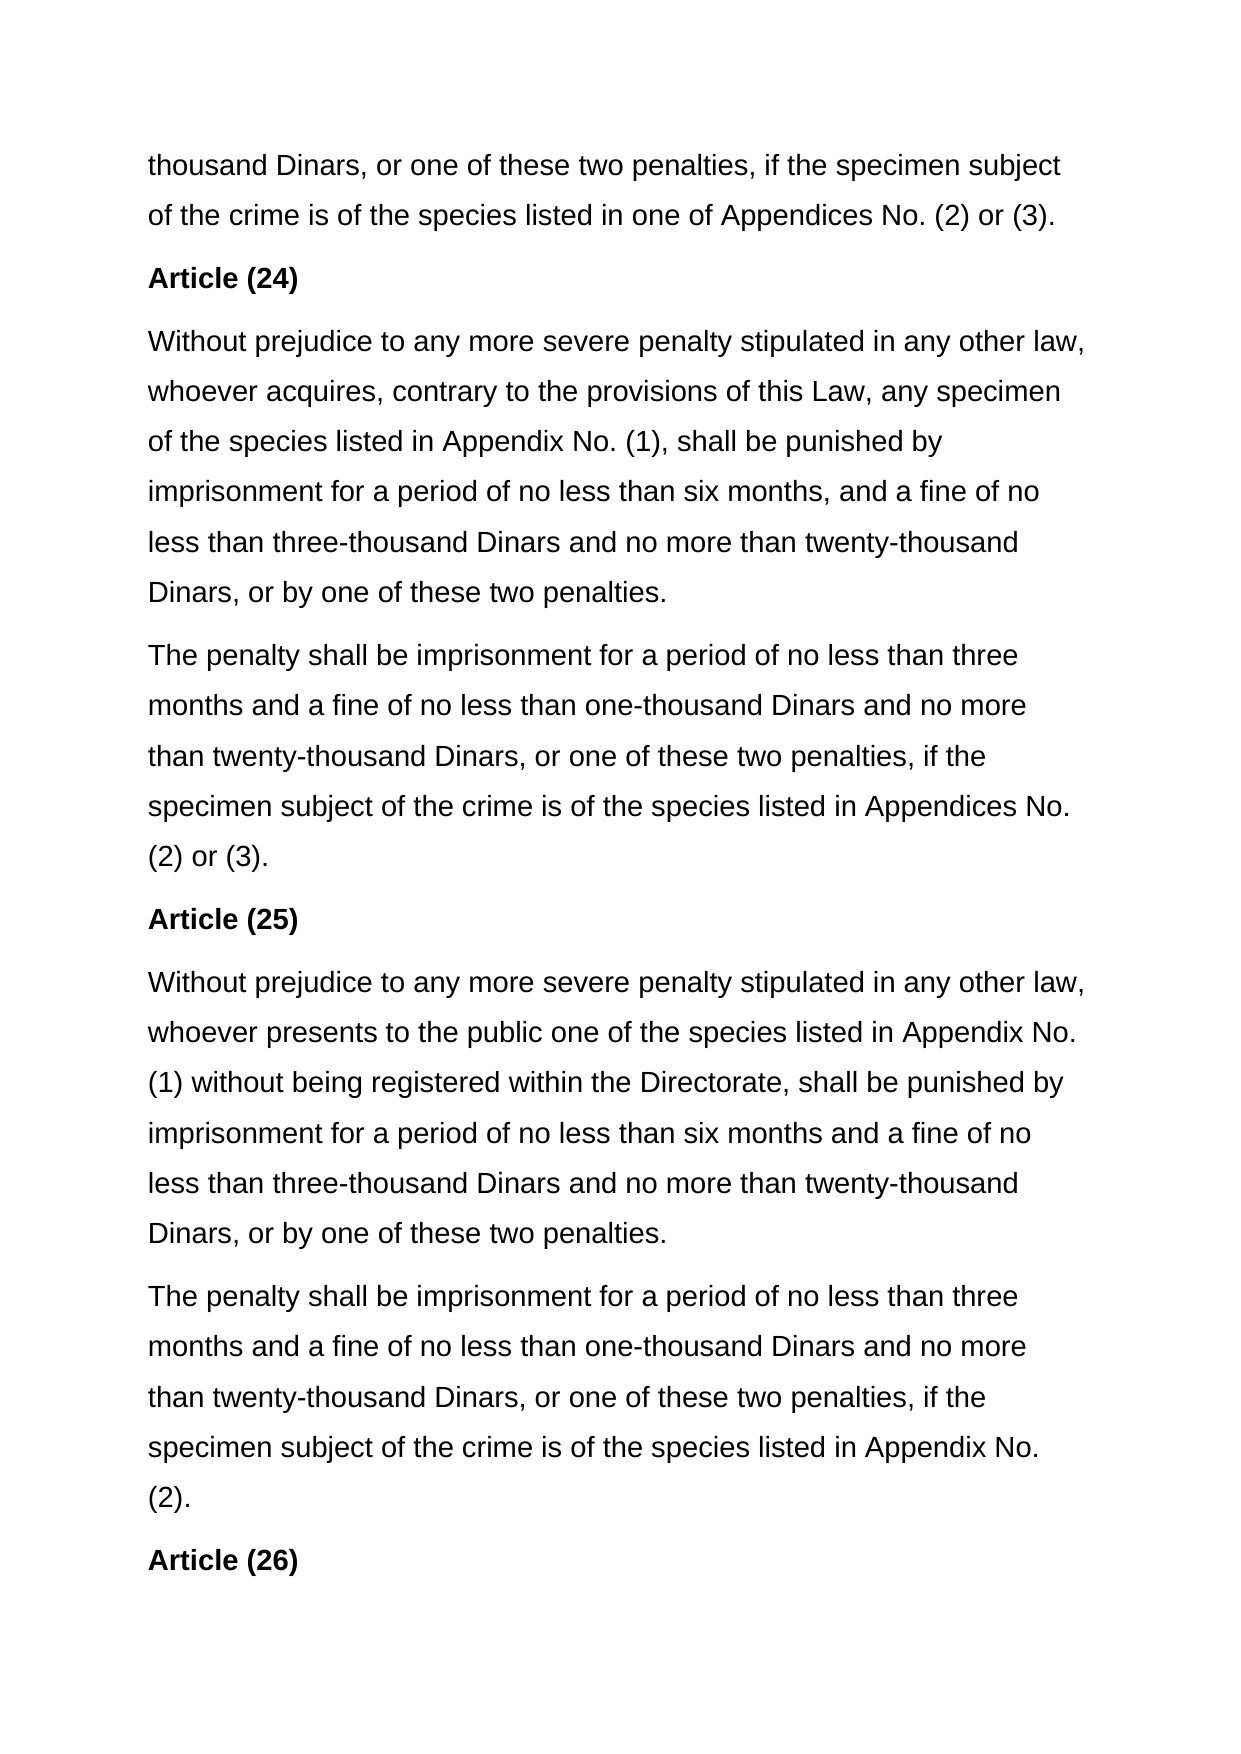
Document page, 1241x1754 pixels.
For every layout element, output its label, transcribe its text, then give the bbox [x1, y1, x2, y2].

text The penalty shall be imprisonment for a period of no less than three months and a fine of no less than one-thousand Dinars and no more than twenty-thousand Dinars, or one of these two penalties, if the specimen subject of the crime is of the species listed in Appendix No. (2). [148, 1279, 1093, 1514]
text Article (25) [148, 902, 1093, 936]
text Article (24) [148, 261, 1093, 294]
text Article (26) [148, 1543, 1093, 1577]
text Without prejudice to any more severe penalty stipulated in any other law, whoever presents to the public one of the species listed in Appendix No. (1) without being registered within the Directorate, shall be punished by imprisonment for a period of no less than six months and a fine of no less than three-thousand Dinars and no more than twenty-thousand Dinars, or by one of these two penalties. [148, 965, 1093, 1250]
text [148, 148, 1093, 231]
text The penalty shall be imprisonment for a period of no less than three months and a fine of no less than one-thousand Dinars and no more than twenty-thousand Dinars, or one of these two penalties, if the specimen subject of the crime is of the species listed in Appendices No. (2) or (3). [148, 638, 1093, 873]
text Without prejudice to any more severe penalty stipulated in any other law, whoever acquires, contrary to the provisions of this Law, any specimen of the species listed in Appendix No. (1), shall be punished by imprisonment for a period of no less than six months, and a fine of no less than three-thousand Dinars and no more than twenty-thousand Dinars, or by one of these two penalties. [148, 323, 1093, 609]
